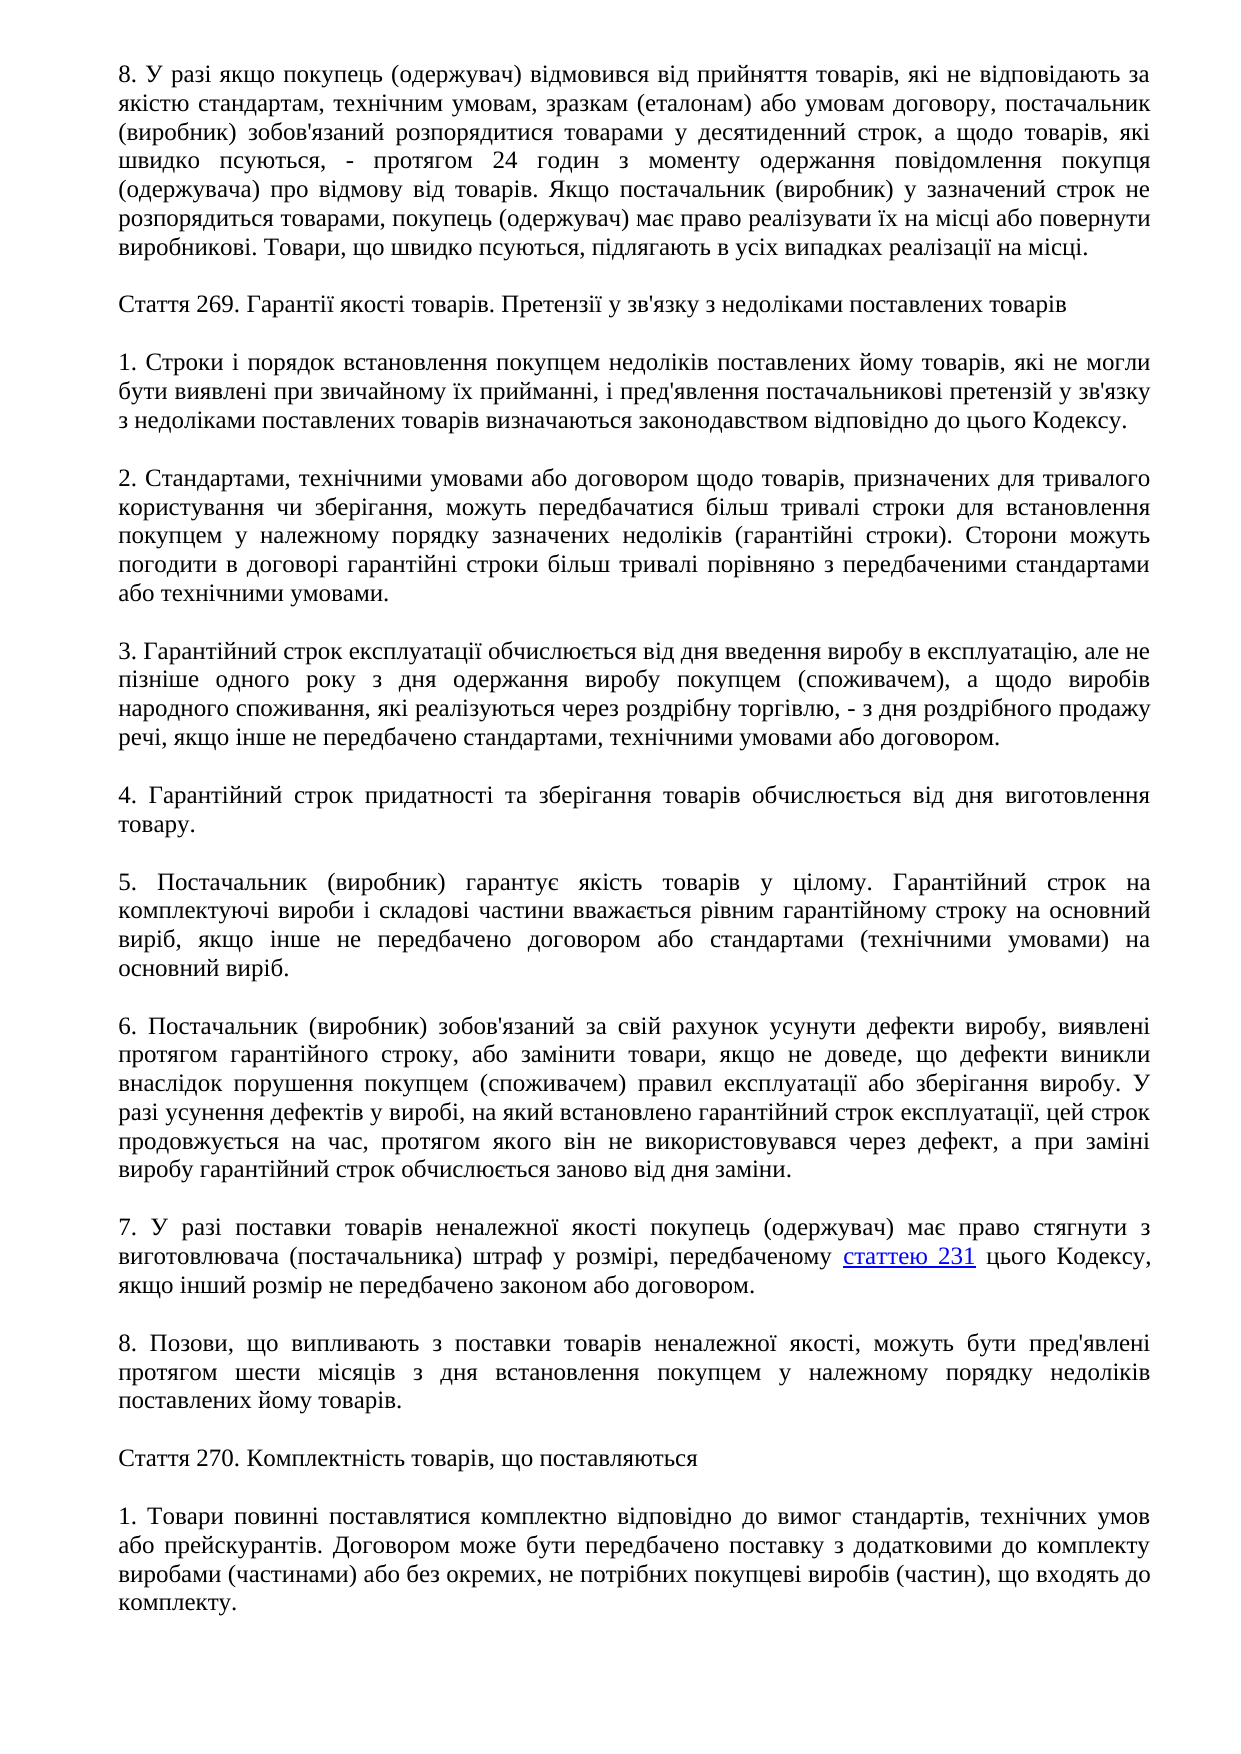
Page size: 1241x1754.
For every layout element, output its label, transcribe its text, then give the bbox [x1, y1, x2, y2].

text 1. Строки і порядок встановлення покупцем недоліків поставлених йому товарів, які не могли бути виявлені при звичайному їх прийманні, і пред'явлення постачальникові претензій у зв'язку з недоліками поставлених товарів визначаються законодавством відповідно до цього Кодексу. [118, 347, 1152, 434]
text Стаття 269. Гарантії якості товарів. Претензії у зв'язку з недоліками поставлених товарів [118, 289, 1152, 318]
text Стаття 270. Комплектність товарів, що поставляються [118, 1443, 1152, 1472]
text 8. Позови, що випливають з поставки товарів неналежної якості, можуть бути пред'явлені протягом шести місяців з дня встановлення покупцем у належному порядку недоліків поставлених йому товарів. [118, 1328, 1152, 1414]
text 1. Товари повинні поставлятися комплектно відповідно до вимог стандартів, технічних умов або прейскурантів. Договором може бути передбачено поставку з додатковими до комплекту виробами (частинами) або без окремих, не потрібних покупцеві виробів (частин), що входять до комплекту. [118, 1501, 1152, 1616]
text 8. У разі якщо покупець (одержувач) відмовився від прийняття товарів, які не відповідають за якістю стандартам, технічним умовам, зразкам (еталонам) або умовам договору, постачальник (виробник) зобов'язаний розпорядитися товарами у десятиденний строк, а щодо товарів, які швидко псуються, - протягом 24 годин з моменту одержання повідомлення покупця (одержувача) про відмову від товарів. Якщо постачальник (виробник) у зазначений строк не розпорядиться товарами, покупець (одержувач) має право реалізувати їх на місці або повернути виробникові. Товари, що швидко псуються, підлягають в усіх випадках реалізації на місці. [118, 59, 1152, 260]
text 6. Постачальник (виробник) зобов'язаний за свій рахунок усунути дефекти виробу, виявлені протягом гарантійного строку, або замінити товари, якщо не доведе, що дефекти виникли внаслідок порушення покупцем (споживачем) правил експлуатації або зберігання виробу. У разі усунення дефектів у виробі, на який встановлено гарантійний строк експлуатації, цей строк продовжується на час, протягом якого він не використовувався через дефект, а при заміні виробу гарантійний строк обчислюється заново від дня заміни. [118, 1011, 1152, 1183]
text 4. Гарантійний строк придатності та зберігання товарів обчислюється від дня виготовлення товару. [118, 780, 1152, 837]
text 7. У разі поставки товарів неналежної якості покупець (одержувач) має право стягнути з виготовлювача (постачальника) штраф у розмірі, передбаченому статтею 231 цього Кодексу, якщо інший розмір не передбачено законом або договором. [118, 1212, 1152, 1299]
text 2. Стандартами, технічними умовами або договором щодо товарів, призначених для тривалого користування чи зберігання, можуть передбачатися більш тривалі строки для встановлення покупцем у належному порядку зазначених недоліків (гарантійні строки). Сторони можуть погодити в договорі гарантійні строки більш тривалі порівняно з передбаченими стандартами або технічними умовами. [118, 463, 1152, 607]
text 5. Постачальник (виробник) гарантує якість товарів у цілому. Гарантійний строк на комплектуючі вироби і складові частини вважається рівним гарантійному строку на основний виріб, якщо інше не передбачено договором або стандартами (технічними умовами) на основний виріб. [118, 867, 1152, 982]
text 3. Гарантійний строк експлуатації обчислюється від дня введення виробу в експлуатацію, але не пізніше одного року з дня одержання виробу покупцем (споживачем), а щодо виробів народного споживання, які реалізуються через роздрібну торгівлю, - з дня роздрібного продажу речі, якщо інше не передбачено стандартами, технічними умовами або договором. [118, 636, 1152, 751]
